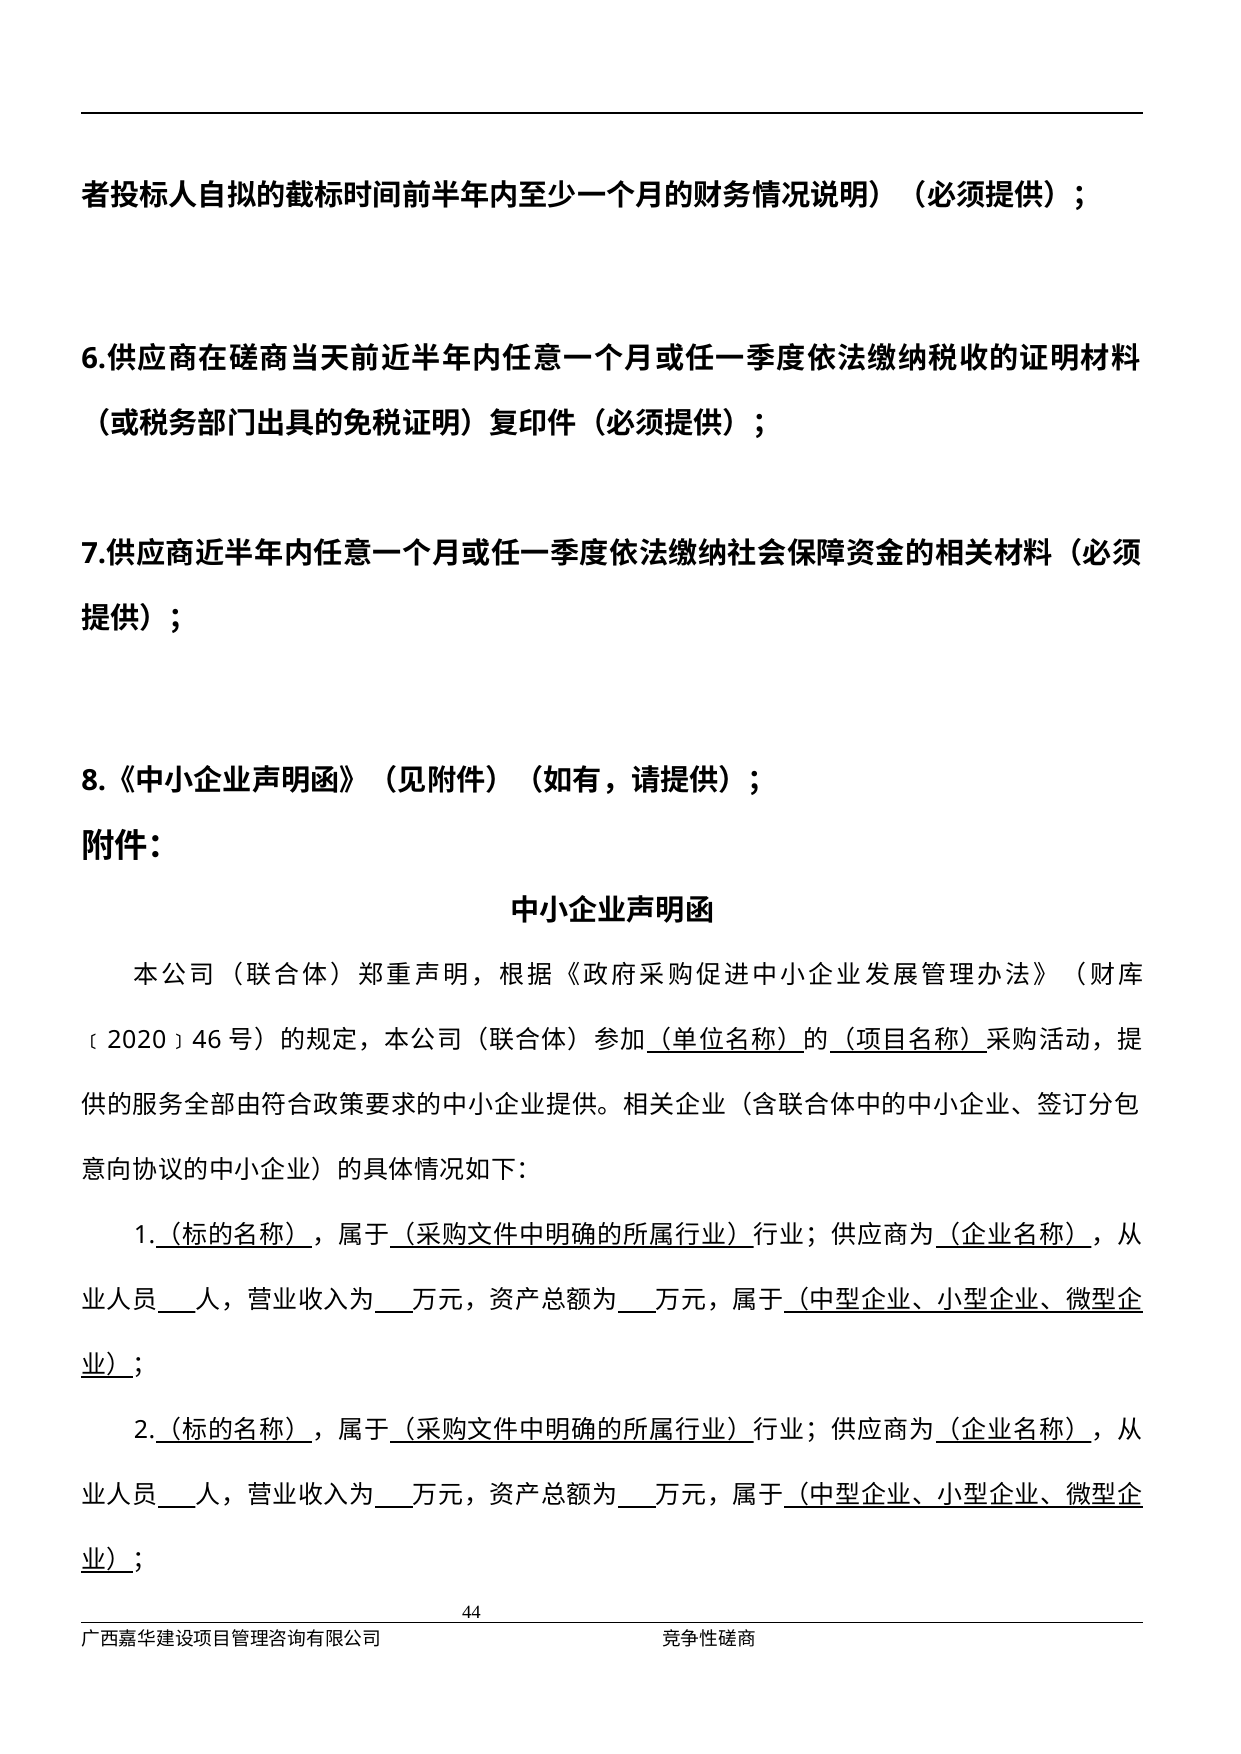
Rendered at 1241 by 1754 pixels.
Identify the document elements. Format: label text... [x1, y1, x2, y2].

text 本公司（联合体）郑重声明，根据《政府采购促进中小企业发展管理办法》（财库﹝2020﹞46号）的规定，本公司（联合体）参加（单位名称）的（项目名称）采购活动，提供的服务全部由符合政策要求的中小企业提供。相关企业（含联合体中的中小企业、签订分包意向协议的中小企业）的具体情况如下： [81, 940, 1143, 1200]
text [81, 160, 1143, 225]
text 7.供应商近半年内任意一个月或任一季度依法缴纳社会保障资金的相关材料（必须提供）； [81, 518, 1143, 648]
text 附件： [81, 810, 1143, 875]
text 1.（标的名称），属于（采购文件中明确的所属行业）行业；供应商为（企业名称），从业人员 人，营业收入为 万元，资产总额为 万元，属于（中型企业、小型企业、微型企业）； [81, 1200, 1143, 1395]
text 2.（标的名称），属于（采购文件中明确的所属行业）行业；供应商为（企业名称），从业人员 人，营业收入为 万元，资产总额为 万元，属于（中型企业、小型企业、微型企业）； [81, 1395, 1143, 1590]
text 8.《中小企业声明函》（见附件）（如有，请提供）； [81, 745, 1143, 810]
text 中小企业声明函 [81, 875, 1143, 940]
text 6.供应商在磋商当天前近半年内任意一个月或任一季度依法缴纳税收的证明材料（或税务部门出具的免税证明）复印件（必须提供）； [81, 323, 1143, 453]
